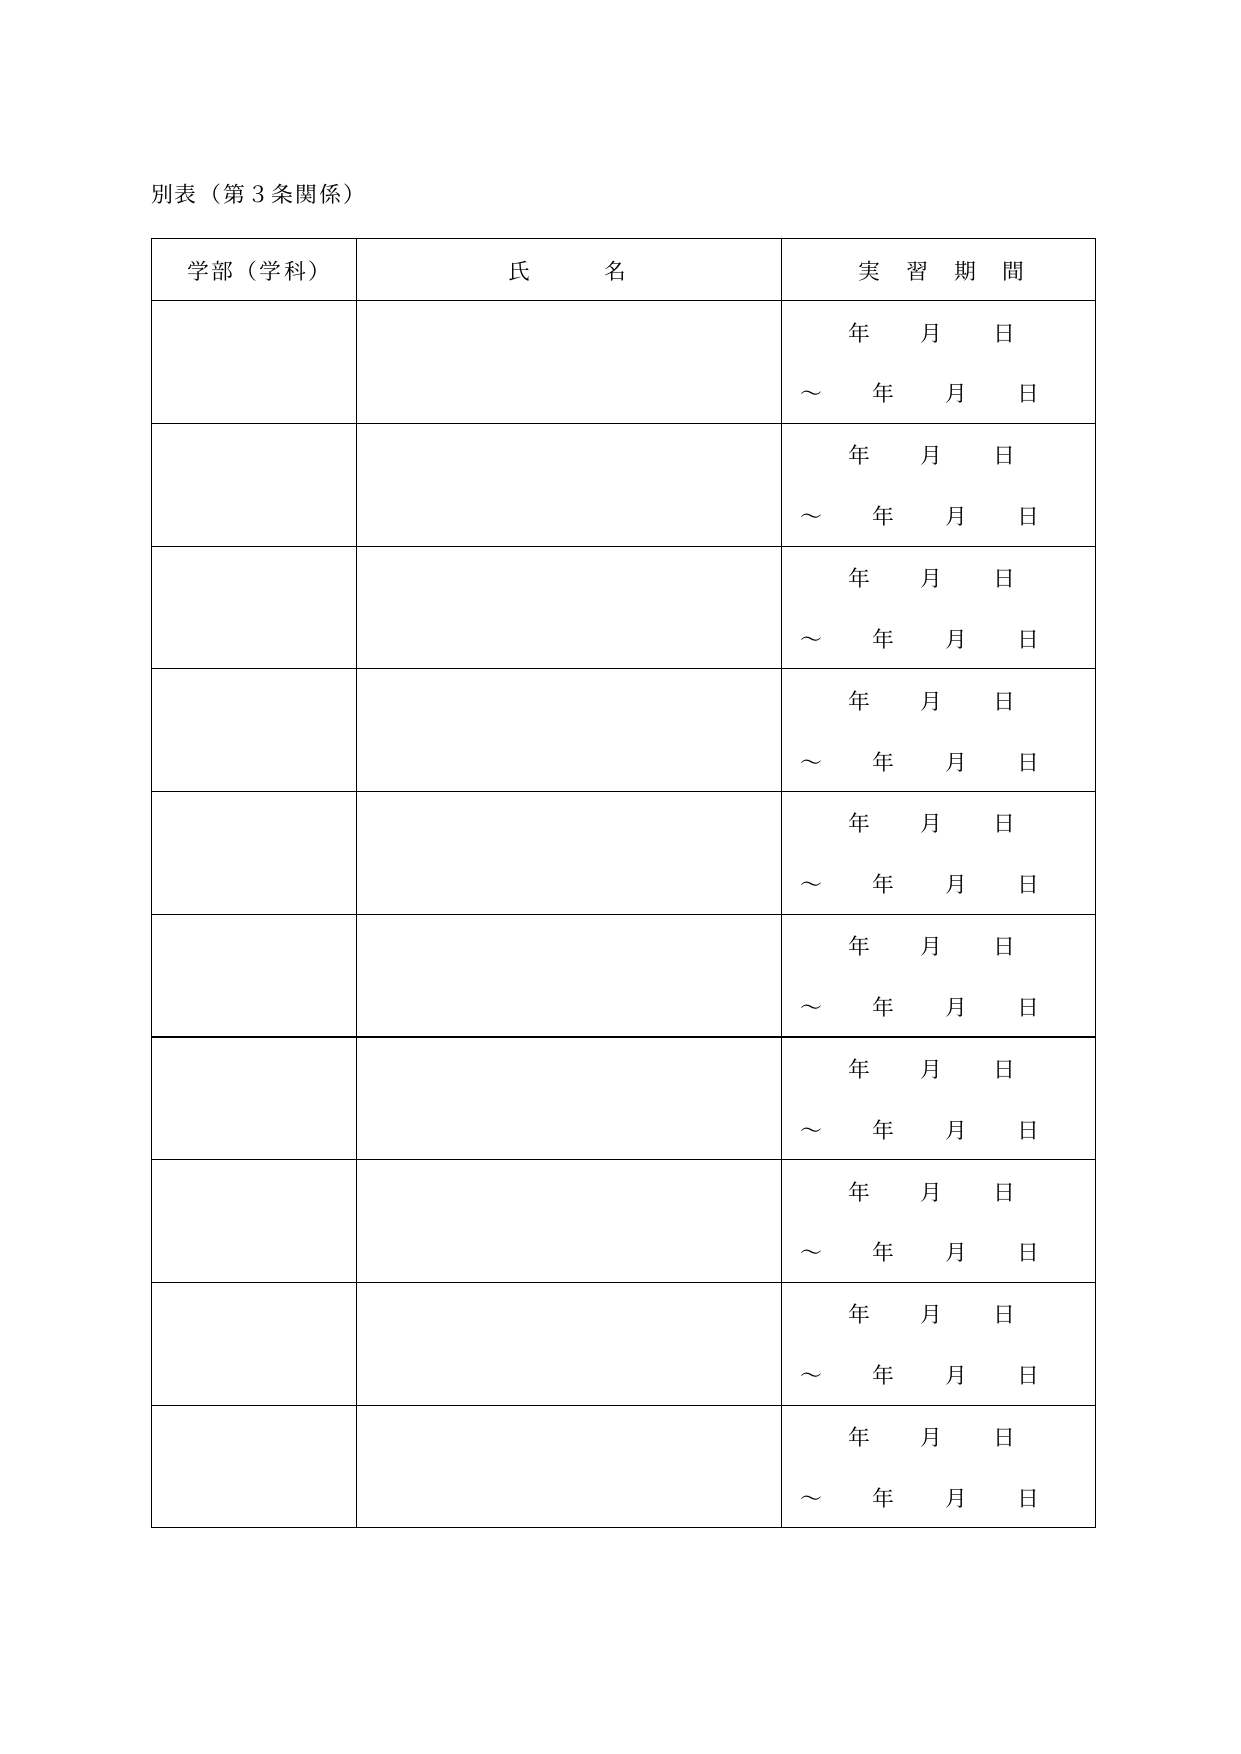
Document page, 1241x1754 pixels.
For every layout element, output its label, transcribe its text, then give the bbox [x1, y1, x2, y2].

table_cell 年 月 日 ～ 年 月 日 [782, 669, 1095, 791]
table_cell [357, 669, 781, 791]
table_cell [152, 1283, 356, 1404]
table_cell [152, 1406, 356, 1527]
table_cell 年 月 日 ～ 年 月 日 [782, 1406, 1095, 1527]
table_cell [152, 1160, 356, 1282]
table_cell 年 月 日 ～ 年 月 日 [782, 547, 1095, 668]
table_cell [357, 301, 781, 423]
table_cell [152, 792, 356, 914]
table_cell [357, 547, 781, 668]
table_cell 年 月 日 ～ 年 月 日 [782, 424, 1095, 546]
table_cell [357, 1406, 781, 1527]
table_cell [152, 424, 356, 546]
table_cell [357, 792, 781, 914]
table_cell 年 月 日 ～ 年 月 日 [782, 915, 1095, 1036]
table_cell 年 月 日 ～ 年 月 日 [782, 1160, 1095, 1282]
table_cell [357, 1283, 781, 1404]
table_cell [152, 1038, 356, 1159]
table_cell [152, 547, 356, 668]
text 別表（第３条関係） [151, 162, 1089, 223]
table_cell [357, 1160, 781, 1282]
table_cell [357, 915, 781, 1036]
table_header 氏 名 [357, 239, 781, 300]
table_cell [152, 669, 356, 791]
table_header 学部（学科） [152, 239, 356, 300]
table_cell [152, 301, 356, 423]
table_cell [357, 1038, 781, 1159]
table_cell 年 月 日 ～ 年 月 日 [782, 1038, 1095, 1159]
table_cell [357, 424, 781, 546]
table_header 実 習 期 間 [782, 239, 1095, 300]
table_cell 年 月 日 ～ 年 月 日 [782, 301, 1095, 423]
table_cell 年 月 日 ～ 年 月 日 [782, 792, 1095, 914]
table_cell [152, 915, 356, 1036]
table_cell 年 月 日 ～ 年 月 日 [782, 1283, 1095, 1404]
